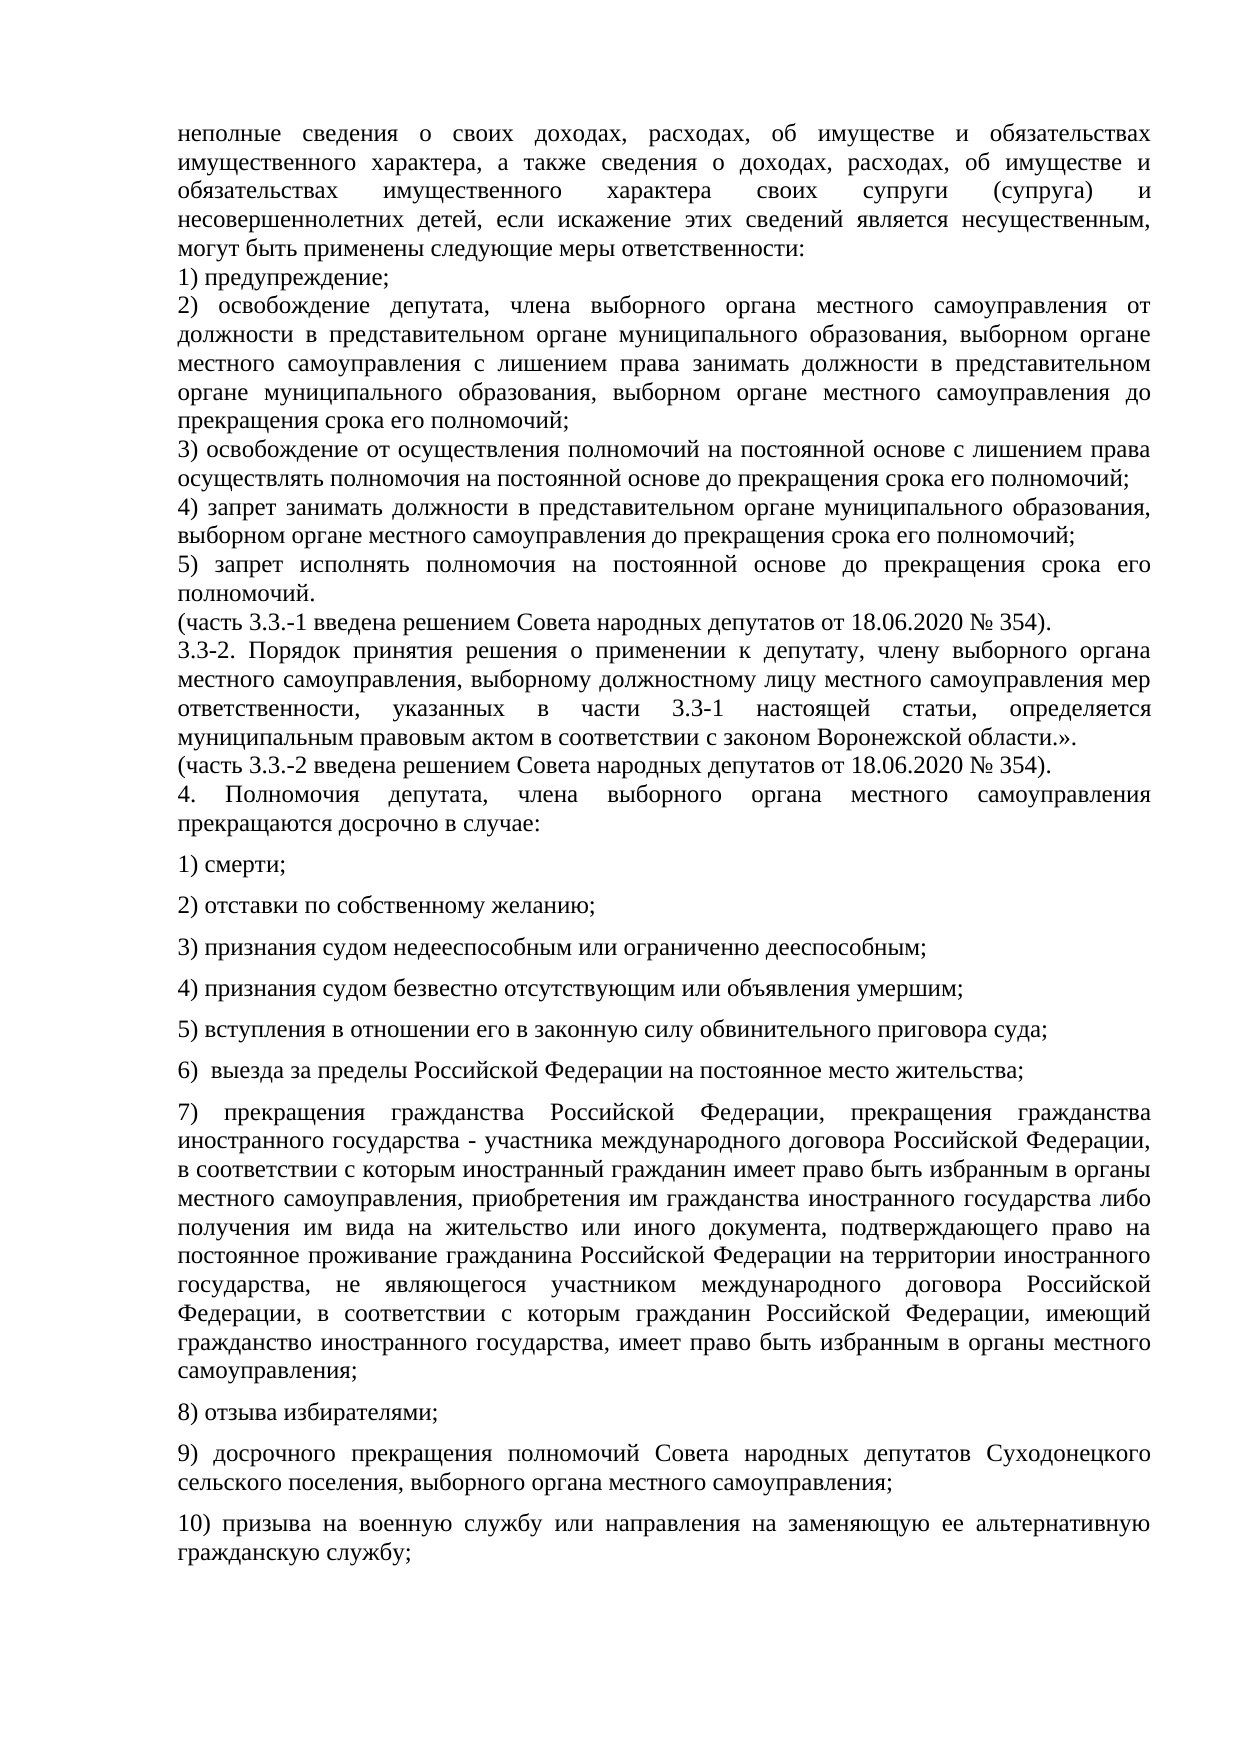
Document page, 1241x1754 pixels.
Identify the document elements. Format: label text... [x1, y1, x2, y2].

text (часть 3.3.-1 введена решением Совета народных депутатов от 18.06.2020 № 354). [177, 607, 1152, 636]
text 2) отставки по собственному желанию; [177, 891, 1152, 919]
text 2) освобождение депутата, члена выборного органа местного самоуправления от должности в представительном органе муниципального образования, выборном органе местного самоуправления с лишением права занимать должности в представительном органе муниципального образования, выборном органе местного самоуправления до прекращения срока его полномочий; [177, 291, 1152, 434]
text 9) досрочного прекращения полномочий Совета народных депутатов Суходонецкого сельского поселения, выборного органа местного самоуправления; [177, 1438, 1152, 1496]
text 7) прекращения гражданства Российской Федерации, прекращения гражданства иностранного государства - участника международного договора Российской Федерации, в соответствии с которым иностранный гражданин имеет право быть избранным в органы местного самоуправления, приобретения им гражданства иностранного государства либо получения им вида на жительство или иного документа, подтверждающего право на постоянное проживание гражданина Российской Федерации на территории иностранного государства, не являющегося участником международного договора Российской Федерации, в соответствии с которым гражданин Российской Федерации, имеющий гражданство иностранного государства, имеет право быть избранным в органы местного самоуправления; [177, 1097, 1152, 1384]
text (часть 3.3.-2 введена решением Совета народных депутатов от 18.06.2020 № 354). [177, 751, 1152, 779]
text 5) запрет исполнять полномочия на постоянной основе до прекращения срока его полномочий. [177, 549, 1152, 607]
text 1) предупреждение; [177, 262, 1152, 291]
text 8) отзыва избирателями; [177, 1397, 1152, 1426]
text 4) запрет занимать должности в представительном органе муниципального образования, выборном органе местного самоуправления до прекращения срока его полномочий; [177, 492, 1152, 549]
text 1) смерти; [177, 849, 1152, 878]
text 3.3-2. Порядок принятия решения о применении к депутату, члену выборного органа местного самоуправления, выборному должностному лицу местного самоуправления мер ответственности, указанных в части 3.3-1 настоящей статьи, определяется муниципальным правовым актом в соответствии с законом Воронежской области.». [177, 636, 1152, 751]
text 6) выезда за пределы Российской Федерации на постоянное место жительства; [177, 1056, 1152, 1084]
text 3) освобождение от осуществления полномочий на постоянной основе с лишением права осуществлять полномочия на постоянной основе до прекращения срока его полномочий; [177, 434, 1152, 492]
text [177, 118, 1152, 262]
text 10) призыва на военную службу или направления на заменяющую ее альтернативную гражданскую службу; [177, 1508, 1152, 1566]
text 4) признания судом безвестно отсутствующим или объявления умершим; [177, 973, 1152, 1002]
text 5) вступления в отношении его в законную силу обвинительного приговора суда; [177, 1014, 1152, 1043]
text 4. Полномочия депутата, члена выборного органа местного самоуправления прекращаются досрочно в случае: [177, 779, 1152, 837]
text 3) признания судом недееспособным или ограниченно дееспособным; [177, 932, 1152, 961]
